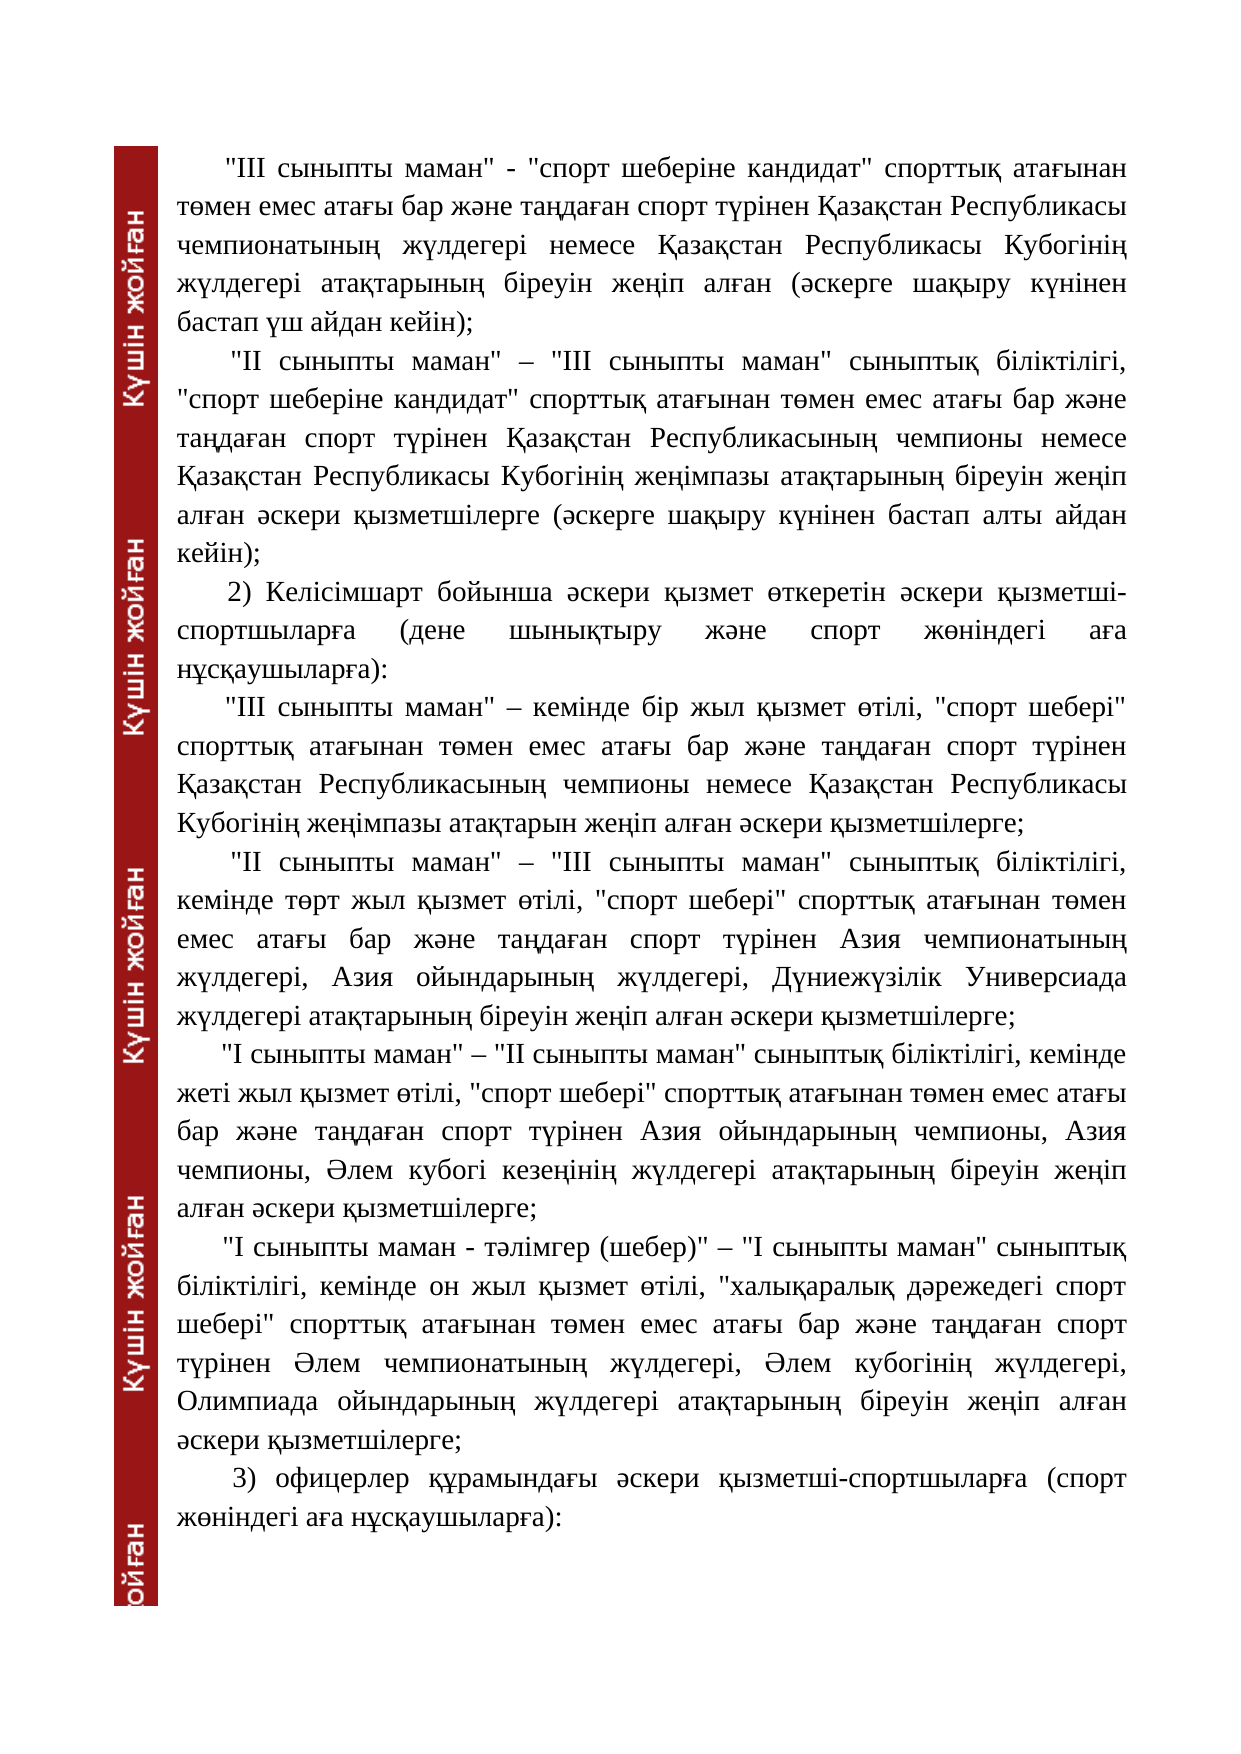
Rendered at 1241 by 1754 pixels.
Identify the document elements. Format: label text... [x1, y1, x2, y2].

text "II сыныпты маман" – "III сыныпты маман" сыныптық біліктілігі, "спорт шеберіне кандидат" спорттық атағынан төмен емес атағы бар және таңдаған спорт түрінен Қазақстан Республикасының чемпионы немесе Қазақстан Республикасы Кубогінің жеңімпазы атақтарының біреуін жеңіп алған әскери қызметшілерге (әскерге шақыру күнінен бастап алты айдан кейін); [112, 343, 1128, 569]
picture [114, 1455, 158, 1460]
picture [114, 146, 158, 150]
text "IIІ сыныпты маман" – кемінде бір жыл қызмет өтілі, "спорт шебері" спорттық атағынан төмен емес атағы бар және таңдаған спорт түрінен Қазақстан Республикасының чемпионы немесе Қазақстан Республикасы Кубогінің жеңімпазы атақтарын жеңіп алған әскери қызметшілерге; [112, 689, 1128, 839]
picture [114, 684, 158, 689]
picture [114, 338, 158, 343]
text "I сыныпты маман" – "II сыныпты маман" сыныптық біліктілігі, кемінде жеті жыл қызмет өтілі, "спорт шебері" спорттық атағынан төмен емес атағы бар және таңдаған спорт түрінен Азия ойындарының чемпионы, Азия чемпионы, Әлем кубогі кезеңінің жүлдегері атақтарының біреуін жеңіп алған әскери қызметшілерге; [112, 1036, 1128, 1224]
text 3) офицерлер құрамындағы әскери қызметші-спортшыларға (спорт жөніндегі аға нұсқаушыларға): [112, 1460, 1128, 1532]
text 2) Келісімшарт бойынша әскери қызмет өткеретін әскери қызметші-спортшыларға (дене шынықтыру және спорт жөніндегі аға нұсқаушыларға): [112, 574, 1128, 684]
text "IIІ сыныпты маман" - "спорт шеберіне кандидат" спорттық атағынан төмен емес атағы бар және таңдаған спорт түрінен Қазақстан Республикасы чемпионатының жүлдегері немесе Қазақстан Республикасы Кубогінің жүлдегері атақтарының біреуін жеңіп алған (әскерге шақыру күнінен бастап үш айдан кейін); [112, 150, 1128, 338]
picture [114, 1532, 158, 1606]
picture [114, 569, 158, 574]
text "II сыныпты маман" – "III сыныпты маман" сыныптық біліктілігі, кемінде төрт жыл қызмет өтілі, "спорт шебері" спорттық атағынан төмен емес атағы бар және таңдаған спорт түрінен Азия чемпионатының жүлдегері, Азия ойындарының жүлдегері, Дүниежүзілік Универсиада жүлдегері атақтарының біреуін жеңіп алған әскери қызметшілерге; [112, 844, 1128, 1031]
picture [114, 1031, 158, 1036]
text "I сыныпты маман - тәлімгер (шебер)" – "I сыныпты маман" сыныптық біліктілігі, кемінде он жыл қызмет өтілі, "халықаралық дәрежедегі спорт шебері" спорттық атағынан төмен емес атағы бар және таңдаған спорт түрінен Әлем чемпионатының жүлдегері, Әлем кубогінің жүлдегері, Олимпиада ойындарының жүлдегері атақтарының біреуін жеңіп алған әскери қызметшілерге; [112, 1229, 1128, 1455]
picture [114, 1224, 158, 1229]
picture [114, 839, 158, 844]
